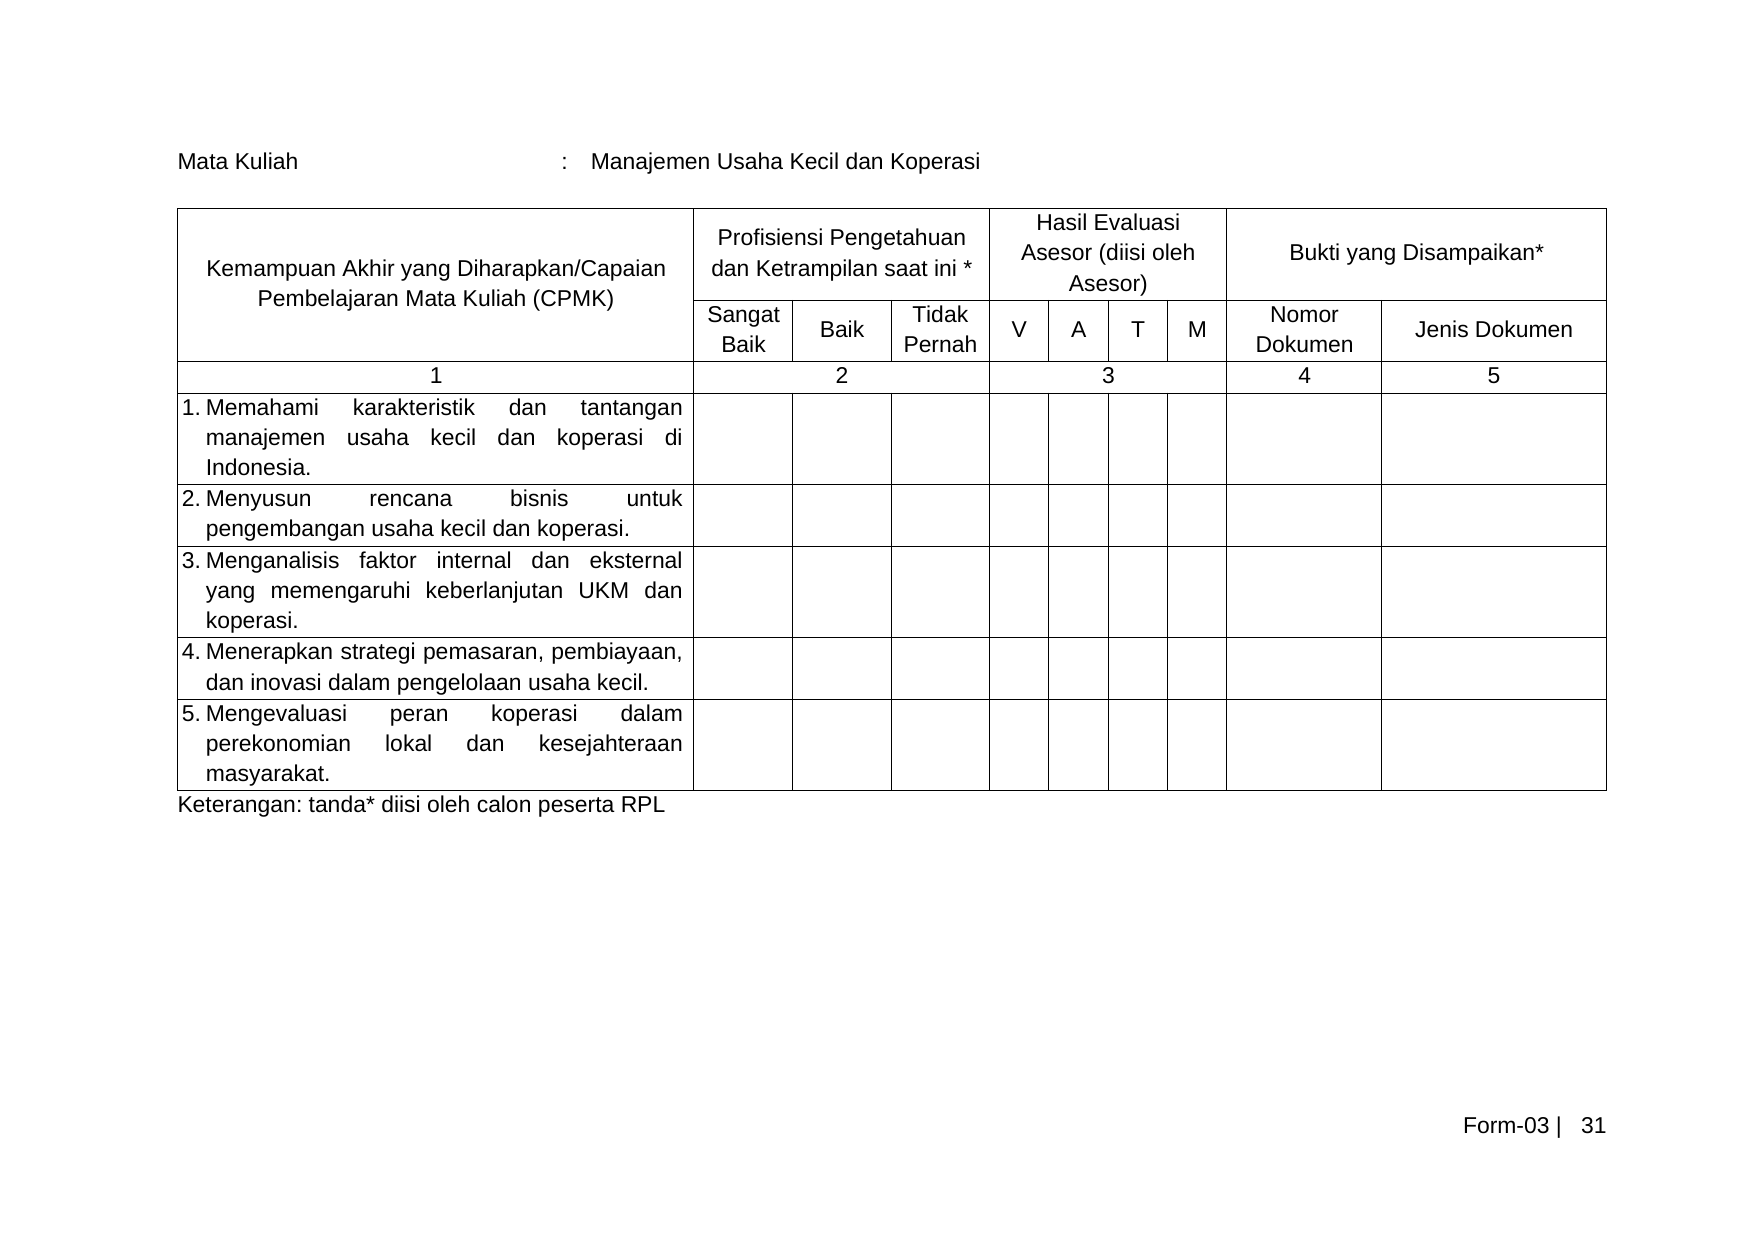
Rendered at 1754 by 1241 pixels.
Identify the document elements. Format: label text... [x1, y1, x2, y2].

table_cell [1227, 394, 1381, 484]
table_cell Sangat Baik [694, 301, 792, 361]
table_cell [1049, 700, 1108, 790]
table_cell A [1049, 301, 1108, 361]
table_cell [1382, 547, 1606, 637]
table_cell [1109, 547, 1167, 637]
table_cell [990, 700, 1048, 790]
table_cell [1227, 485, 1381, 546]
table_cell [892, 547, 989, 637]
table_cell [892, 485, 989, 546]
table_cell 1 [178, 362, 693, 392]
table_cell M [1168, 301, 1226, 361]
table_cell [1382, 485, 1606, 546]
table_cell 4 [1227, 362, 1381, 392]
table_cell [1227, 547, 1381, 637]
table_cell [1109, 700, 1167, 790]
table_header Hasil Evaluasi Asesor (diisi oleh Asesor) [990, 209, 1226, 300]
table_header Kemampuan Akhir yang Diharapkan/Capaian Pembelajaran Mata Kuliah (CPMK) [178, 209, 693, 361]
table_cell [1109, 485, 1167, 546]
text Mata Kuliah : Manajemen Usaha Kecil dan Koperasi [177, 148, 1606, 174]
table_cell 5 [1382, 362, 1606, 392]
table_cell Menerapkan strategi pemasaran, pembiayaan, dan inovasi dalam pengelolaan usaha kecil. [178, 638, 693, 699]
table_cell [990, 547, 1048, 637]
table_cell [1168, 547, 1226, 637]
table_cell [793, 394, 891, 484]
table_cell [1109, 394, 1167, 484]
table_header Profisiensi Pengetahuan dan Ketrampilan saat ini * [694, 209, 989, 300]
table_cell [1382, 638, 1606, 699]
table_cell V [990, 301, 1048, 361]
table_cell [1049, 485, 1108, 546]
table_cell [1382, 700, 1606, 790]
table_cell [990, 485, 1048, 546]
table_cell [1168, 394, 1226, 484]
table_cell [1049, 547, 1108, 637]
table_cell [892, 700, 989, 790]
table_cell [694, 547, 792, 637]
table_cell Memahami karakteristik dan tantangan manajemen usaha kecil dan koperasi di Indonesia. [178, 394, 693, 484]
table_cell Nomor Dokumen [1227, 301, 1381, 361]
table_cell [1382, 394, 1606, 484]
table_cell [1168, 700, 1226, 790]
table_cell 3 [990, 362, 1226, 392]
table_cell Menyusun rencana bisnis untuk pengembangan usaha kecil dan koperasi. [178, 485, 693, 546]
table_cell [793, 700, 891, 790]
table_cell [1227, 700, 1381, 790]
table_cell [892, 638, 989, 699]
table_cell [1227, 638, 1381, 699]
text Keterangan: tanda* diisi oleh calon peserta RPL [177, 791, 1606, 818]
table_cell [694, 485, 792, 546]
table_cell [990, 638, 1048, 699]
table_cell Mengevaluasi peran koperasi dalam perekonomian lokal dan kesejahteraan masyarakat. [178, 700, 693, 790]
table_cell [694, 394, 792, 484]
table_cell Menganalisis faktor internal dan eksternal yang memengaruhi keberlanjutan UKM dan koperasi. [178, 547, 693, 637]
table_cell Baik [793, 301, 891, 361]
table_cell Jenis Dokumen [1382, 301, 1606, 361]
table_cell [1109, 638, 1167, 699]
table_cell [1049, 638, 1108, 699]
table_cell T [1109, 301, 1167, 361]
table_cell [793, 638, 891, 699]
table_cell [1168, 638, 1226, 699]
table_cell [694, 700, 792, 790]
table_cell [990, 394, 1048, 484]
table_cell [793, 547, 891, 637]
table_header Bukti yang Disampaikan* [1227, 209, 1606, 300]
table_cell [892, 394, 989, 484]
table_cell [793, 485, 891, 546]
table_cell [694, 638, 792, 699]
table_cell [1168, 485, 1226, 546]
table_cell Tidak Pernah [892, 301, 989, 361]
table_cell [1049, 394, 1108, 484]
table_cell 2 [694, 362, 989, 392]
